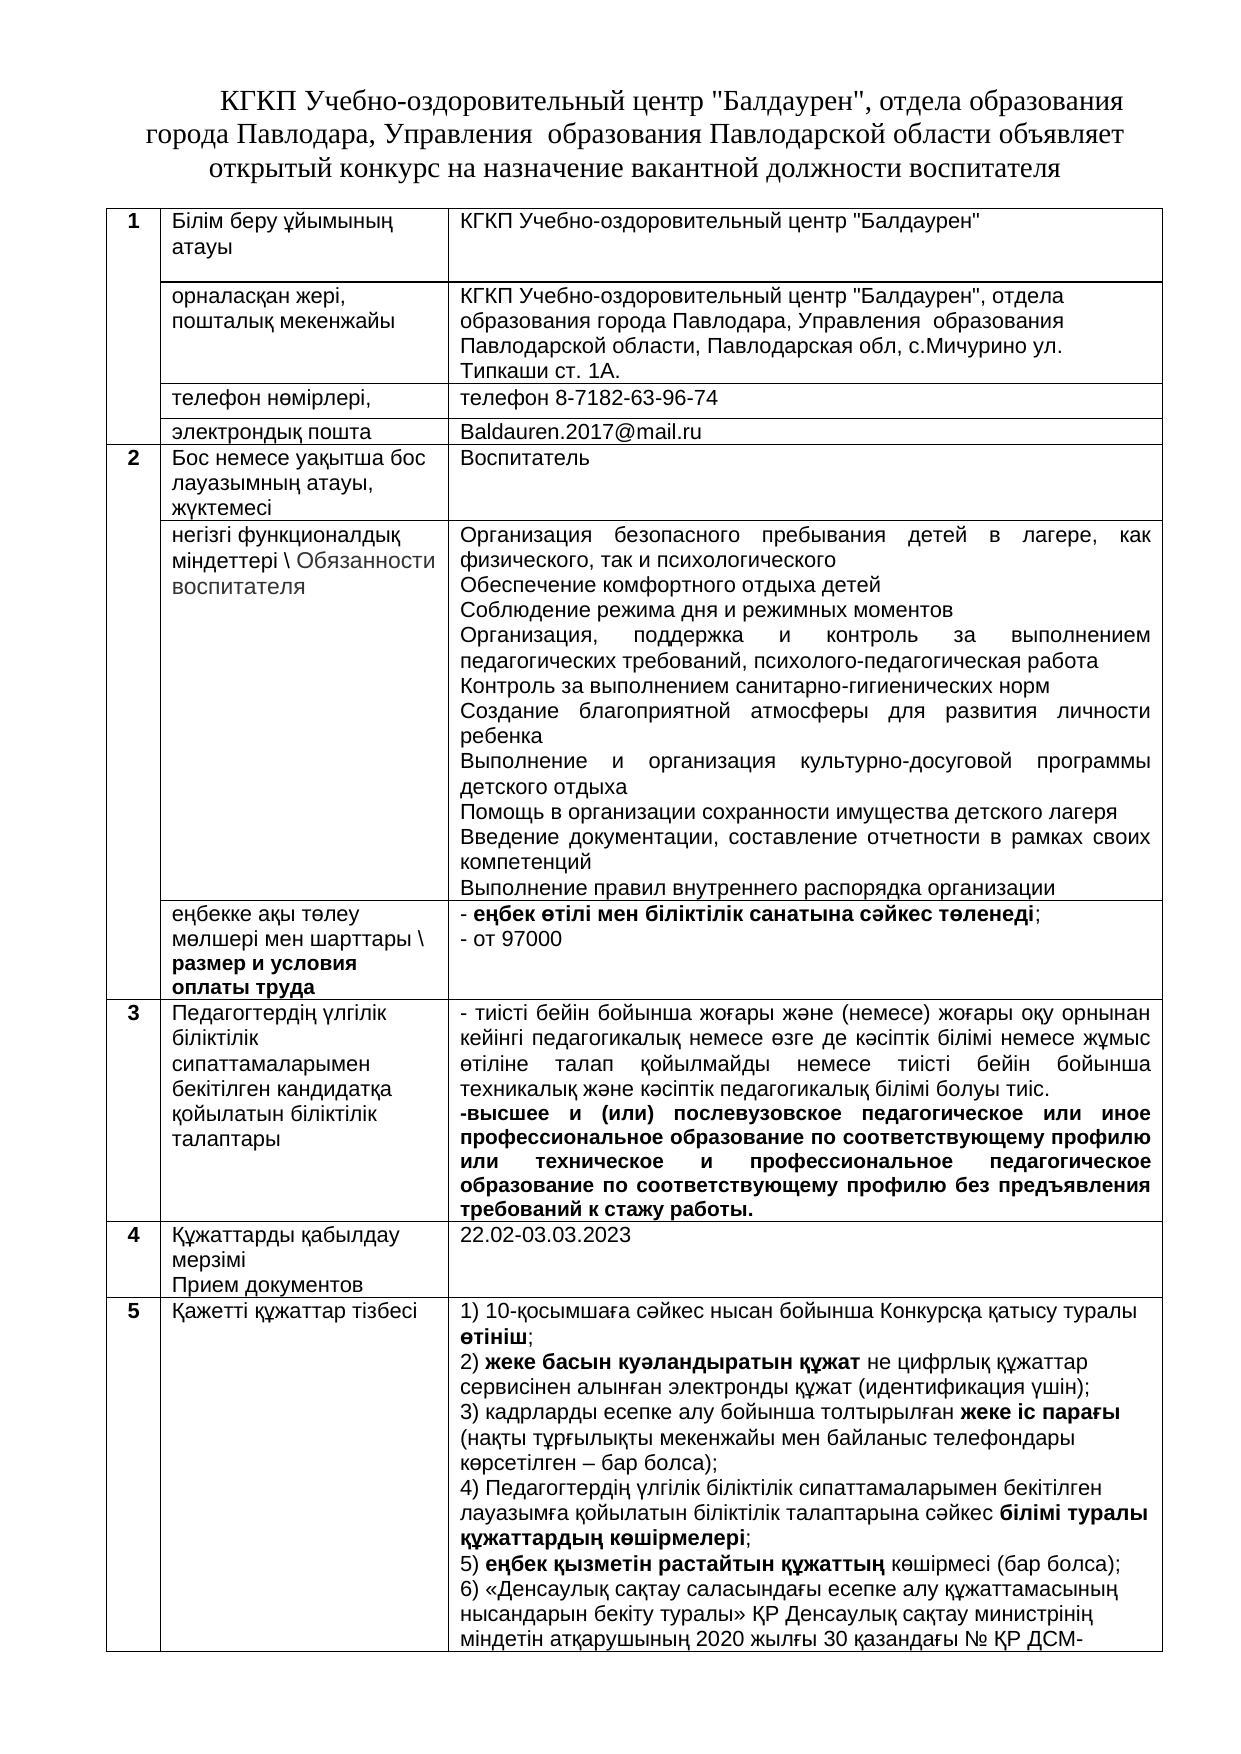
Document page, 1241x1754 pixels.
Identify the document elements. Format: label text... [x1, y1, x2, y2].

table_cell 5 [107, 1298, 160, 1651]
table_header Білім беру ұйымының атауы [161, 209, 448, 281]
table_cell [161, 1298, 448, 1651]
table_header КГКП Учебно-оздоровительный центр "Балдаурен" [449, 209, 1162, 281]
table_cell Воспитатель [449, 445, 1162, 520]
table_cell 3 [107, 1000, 160, 1221]
table_header 1 [107, 209, 160, 444]
table_cell Құжаттарды қабылдау мерзімі Прием документов [161, 1222, 448, 1297]
table_cell телефон 8-7182-63-96-74 [449, 384, 1162, 417]
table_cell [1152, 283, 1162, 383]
table_cell Baldauren.2017@mail.ru [449, 419, 1162, 444]
table_cell еңбекке ақы төлеу мөлшері мен шарттары \ размер и условия оплаты труда [161, 901, 448, 999]
table_cell Бос немесе уақытша бос лауазымның атауы, жүктемесі [161, 445, 448, 520]
table_cell 2 [107, 445, 160, 999]
table_cell телефон нөмірлері, [161, 384, 448, 417]
table_cell орналасқан жері, пошталық мекенжайы [161, 283, 448, 383]
table_cell - тиісті бейін бойынша жоғары және (немесе) жоғары оқу орнынан кейінгі педагогикалық немесе өзге де кәсіптік білімі немесе жұмыс өтіліне талап қойылмайды немесе тиісті бейін бойынша техникалық және кәсіптік педагогикалық білімі болуы тиіс. -высшее и (или) послевузовское педагогическое или иное профессиональное образование по соответствующему профилю или техническое и профессиональное педагогическое образование по соответствующему профилю без предъявления требований к стажу работы. [449, 1000, 1162, 1221]
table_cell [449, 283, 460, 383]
table_cell - еңбек өтілі мен біліктілік санатына сәйкес төленеді; - от 97000 [449, 901, 1162, 999]
table_cell Организация безопасного пребывания детей в лагере, как физического, так и психологического Обеспечение комфортного отдыха детей Соблюдение режима дня и режимных моментов Организация, поддержка и контроль за выполнением педагогических требований, психолого-педагогическая работа Контроль за выполнением санитарно-гигиенических норм Создание благоприятной атмосферы для развития личности ребенка Выполнение и организация культурно-досуговой программы детского отдыха Помощь в организации сохранности имущества детского лагеря Введение документации, составление отчетности в рамках своих компетенций Выполнение правил внутреннего распорядка организации [449, 521, 1162, 899]
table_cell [449, 1298, 1162, 1651]
table_cell 4 [107, 1222, 160, 1297]
table_cell негізгі функционалдық міндеттері \ Обязанности воспитателя [161, 521, 448, 899]
table_cell 22.02-03.03.2023 [449, 1222, 1162, 1297]
table_cell электрондық пошта [161, 419, 448, 444]
table_cell Педагогтердің үлгілік біліктілік сипаттамаларымен бекітілген кандидатқа қойылатын біліктілік талаптары [161, 1000, 448, 1221]
text КГКП Учебно-оздоровительный центр "Балдаурен", отдела образования города Павлодара, Управления образования Павлодарской области объявляет открытый конкурс на назначение вакантной должности воспитателя [118, 83, 1152, 183]
